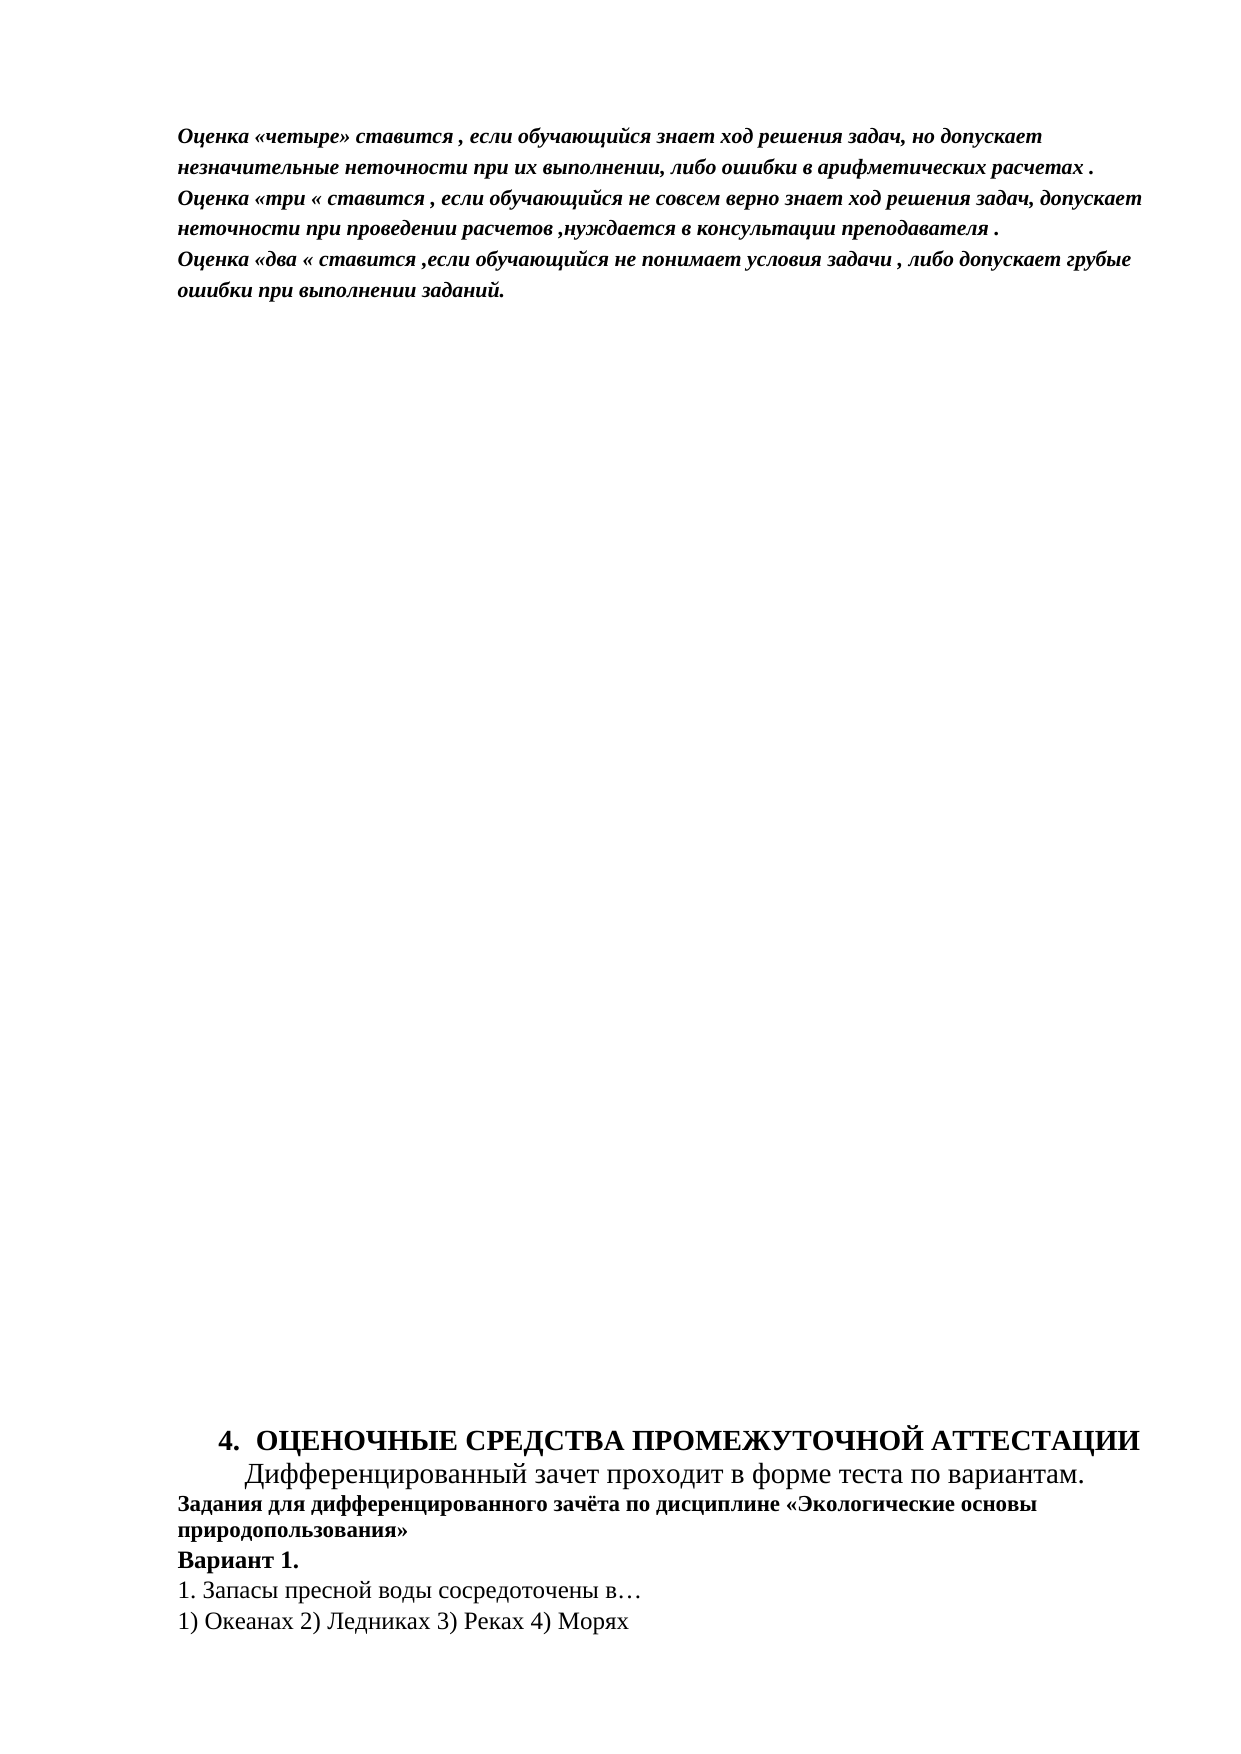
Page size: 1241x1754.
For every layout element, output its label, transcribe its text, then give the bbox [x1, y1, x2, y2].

text Задания для дифференцированного зачёта по дисциплине «Экологические основы природопользования» [177, 1490, 1152, 1543]
text Оценка «четыре» ставится , если обучающийся знает ход решения задач, но допускает незначительные неточности при их выполнении, либо ошибки в арифметических расчетах . [177, 118, 1152, 179]
list Оценочные средства промежуточной аттестации [207, 1423, 1152, 1457]
text Оценка «три « ставится , если обучающийся не совсем верно знает ход решения задач, допускает неточности при проведении расчетов ,нуждается в консультации преподавателя . [177, 179, 1152, 241]
text Оценка «два « ставится ,если обучающийся не понимает условия задачи , либо допускает грубые ошибки при выполнении заданий. [177, 241, 1152, 302]
text Вариант 1. [177, 1543, 1152, 1573]
text 1) Океанах 2) Ледниках 3) Реках 4) Морях [177, 1604, 1152, 1635]
text 1. Запасы пресной воды сосредоточены в… [177, 1573, 1152, 1604]
list Дифференцированный зачет проходит в форме теста по вариантам. [244, 1457, 1152, 1490]
